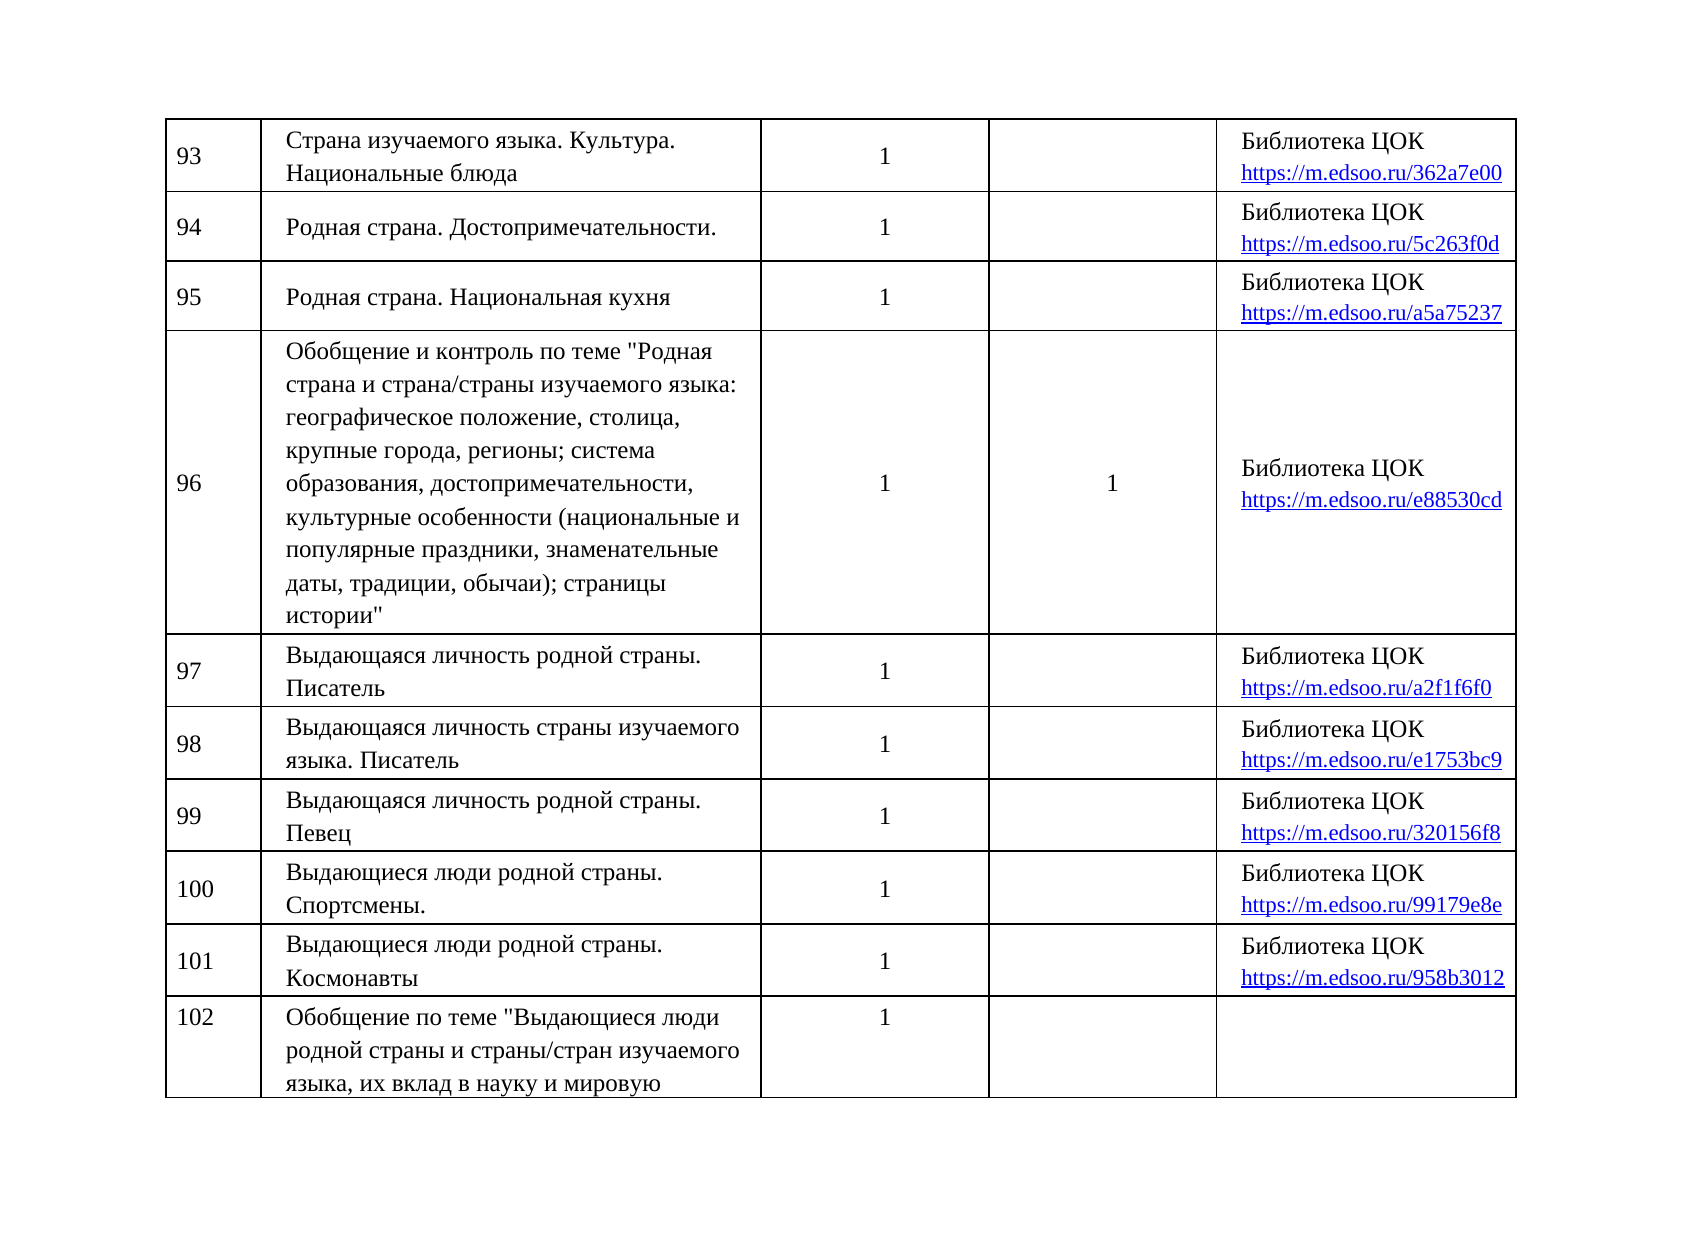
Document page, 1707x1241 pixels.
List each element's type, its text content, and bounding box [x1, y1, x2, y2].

table_cell Выдающиеся люди родной страны. Спортсмены. [262, 852, 760, 923]
table_cell Выдающаяся личность родной страны. Певец [262, 780, 760, 850]
table_cell Обобщение и контроль по теме "Родная страна и страна/страны изучаемого языка: географическое положение, столица, крупные города, регионы; система образования, достопримечательности, культурные особенности (национальные и популярные праздники, знаменательные даты, традиции, обычаи); страницы истории" [262, 331, 760, 633]
table_cell 102 [167, 997, 260, 1097]
table_cell 101 [167, 925, 260, 995]
table_cell Библиотека ЦОК https://m.edsoo.ru/e88530cd [1217, 331, 1515, 633]
table_cell [990, 262, 1216, 330]
table_cell 96 [167, 331, 260, 633]
table_cell 1 [762, 635, 988, 706]
table_cell Страна изучаемого языка. Культура. Национальные блюда [262, 120, 760, 191]
table_cell Родная страна. Достопримечательности. [262, 192, 760, 260]
table_cell Выдающиеся люди родной страны. Космонавты [262, 925, 760, 995]
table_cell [262, 997, 760, 1097]
table_cell 1 [762, 262, 988, 330]
table_cell Выдающаяся личность страны изучаемого языка. Писатель [262, 707, 760, 778]
table_cell 1 [762, 997, 988, 1097]
table_cell Библиотека ЦОК https://m.edsoo.ru/958b3012 [1217, 925, 1515, 995]
table_cell [990, 780, 1216, 850]
table_cell 99 [167, 780, 260, 850]
table_cell [990, 192, 1216, 260]
table_cell 1 [762, 120, 988, 191]
table_cell 1 [762, 707, 988, 778]
table_cell [990, 925, 1216, 995]
table_cell Библиотека ЦОК https://m.edsoo.ru/362a7e00 [1217, 120, 1515, 191]
table_cell 1 [762, 852, 988, 923]
table_cell 98 [167, 707, 260, 778]
table_cell 95 [167, 262, 260, 330]
table_cell [990, 852, 1216, 923]
table_cell Библиотека ЦОК https://m.edsoo.ru/a2f1f6f0 [1217, 635, 1515, 706]
table_cell Библиотека ЦОК https://m.edsoo.ru/e1753bc9 [1217, 707, 1515, 778]
table_cell [990, 707, 1216, 778]
table_cell Библиотека ЦОК https://m.edsoo.ru/320156f8 [1217, 780, 1515, 850]
table_cell [1217, 997, 1515, 1097]
table_cell 1 [762, 192, 988, 260]
table_cell Библиотека ЦОК https://m.edsoo.ru/a5a75237 [1217, 262, 1515, 330]
table_cell 100 [167, 852, 260, 923]
table_cell 94 [167, 192, 260, 260]
table_cell Библиотека ЦОК https://m.edsoo.ru/99179e8e [1217, 852, 1515, 923]
table_cell 1 [990, 331, 1216, 633]
table_cell [990, 120, 1216, 191]
table_cell 93 [167, 120, 260, 191]
table_cell 1 [762, 780, 988, 850]
table_cell 1 [762, 925, 988, 995]
table_cell 97 [167, 635, 260, 706]
table_cell Родная страна. Национальная кухня [262, 262, 760, 330]
table_cell Библиотека ЦОК https://m.edsoo.ru/5c263f0d [1217, 192, 1515, 260]
table_cell [990, 997, 1216, 1097]
table_cell 1 [762, 331, 988, 633]
table_cell Выдающаяся личность родной страны. Писатель [262, 635, 760, 706]
table_cell [990, 635, 1216, 706]
